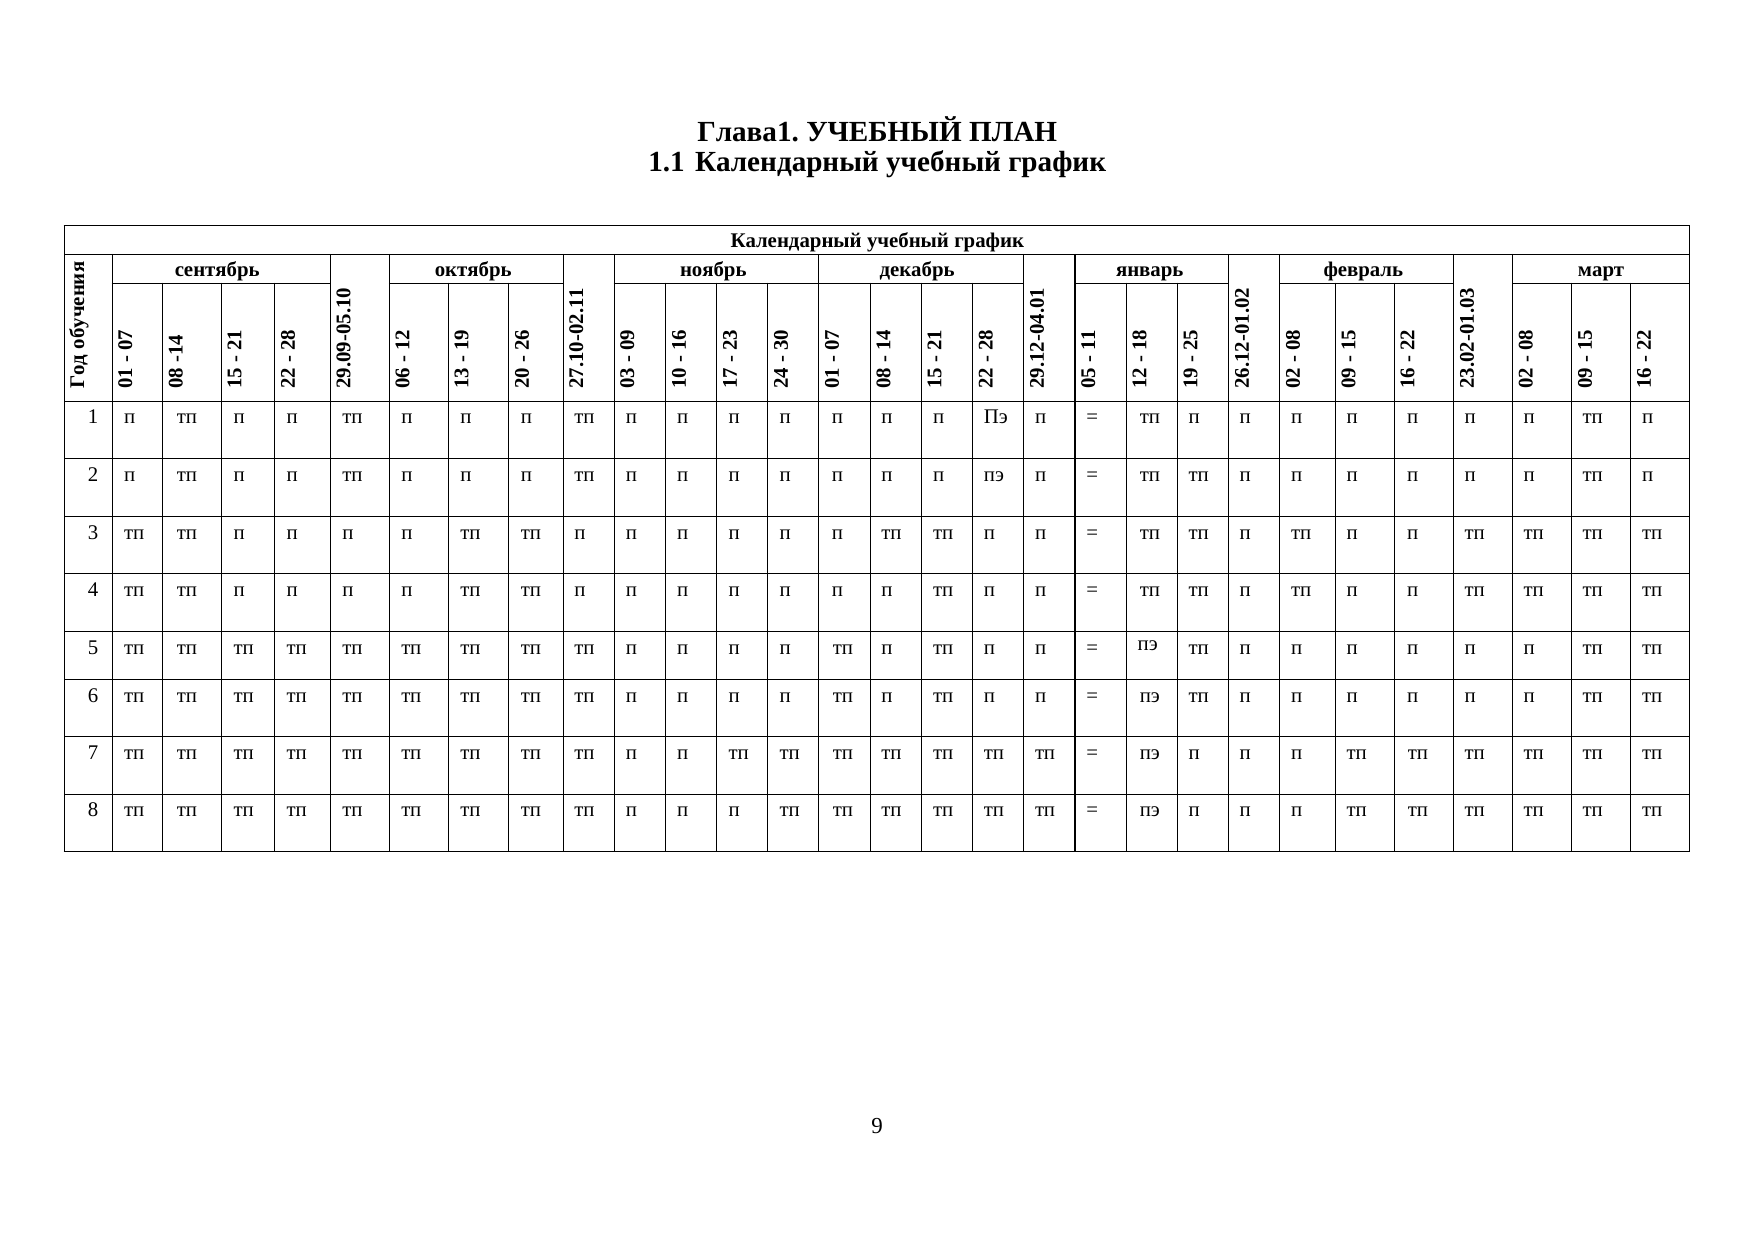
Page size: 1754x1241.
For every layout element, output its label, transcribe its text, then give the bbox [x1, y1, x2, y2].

table_cell 24 - 30 [768, 284, 818, 401]
table_cell 02 - 08 [1280, 284, 1335, 401]
table_cell п [275, 402, 330, 458]
table_cell п [666, 459, 716, 516]
table_cell 06 - 12 [390, 284, 448, 401]
table_cell 2 [65, 459, 112, 516]
table_cell тп [1454, 737, 1512, 793]
table_cell тп [1336, 737, 1394, 793]
table_cell 5 [65, 632, 112, 679]
table_cell п [1513, 680, 1571, 736]
table_cell п [666, 574, 716, 631]
table_cell 16 - 22 [1631, 284, 1689, 401]
table_cell 08 -14 [163, 284, 221, 401]
table_cell п [1513, 402, 1571, 458]
table_cell тп [1631, 680, 1689, 736]
table_cell 19 - 25 [1178, 284, 1228, 401]
table_cell п [922, 459, 972, 516]
table_cell 09 - 15 [1336, 284, 1394, 401]
table_cell 29.09-05.10 [331, 255, 389, 401]
table_cell тп [1024, 737, 1074, 793]
table_cell тп [564, 632, 614, 679]
table_cell п [1178, 402, 1228, 458]
table_cell п [717, 680, 767, 736]
table_cell тп [113, 632, 162, 679]
table_cell тп [275, 680, 330, 736]
table_cell п [1229, 795, 1279, 851]
table_cell п [1024, 459, 1074, 516]
table_cell тп [1178, 632, 1228, 679]
table_cell тп [564, 680, 614, 736]
table_cell = [1076, 402, 1126, 458]
table_cell тп [1280, 517, 1335, 573]
table_cell 13 - 19 [449, 284, 508, 401]
table_cell февраль [1280, 255, 1453, 283]
table_cell тп [819, 680, 870, 736]
table_cell п [1178, 795, 1228, 851]
table_cell п [615, 737, 665, 793]
table_cell п [615, 680, 665, 736]
table_cell 7 [65, 737, 112, 793]
table_cell тп [1572, 517, 1630, 573]
table_cell п [1280, 632, 1335, 679]
table_cell п [768, 517, 818, 573]
table_cell тп [1178, 459, 1228, 516]
table_cell пэ [1127, 795, 1177, 851]
table_cell 15 - 21 [922, 284, 972, 401]
table_cell = [1076, 459, 1126, 516]
table_cell тп [222, 680, 274, 736]
table_cell = [1076, 737, 1126, 793]
table_cell тп [819, 632, 870, 679]
table_cell п [1229, 737, 1279, 793]
table_cell тп [390, 680, 448, 736]
table_cell Пэ [973, 402, 1023, 458]
table_cell тп [564, 402, 614, 458]
table_cell п [275, 574, 330, 631]
table_cell тп [871, 795, 921, 851]
table_cell тп [1454, 574, 1512, 631]
table_cell п [331, 574, 389, 631]
table_cell тп [275, 737, 330, 793]
table_cell 03 - 09 [615, 284, 665, 401]
table_cell п [871, 680, 921, 736]
table_cell п [390, 574, 448, 631]
table_cell тп [163, 737, 221, 793]
table_cell тп [871, 737, 921, 793]
table_cell п [1631, 459, 1689, 516]
table_cell тп [1127, 574, 1177, 631]
table_cell тп [113, 737, 162, 793]
table_cell тп [275, 632, 330, 679]
table_cell тп [390, 795, 448, 851]
table_cell тп [331, 632, 389, 679]
table_cell п [1336, 402, 1394, 458]
table_cell п [1454, 632, 1512, 679]
table_cell п [973, 632, 1023, 679]
table_cell п [1024, 574, 1074, 631]
table_cell тп [768, 737, 818, 793]
table_cell п [615, 459, 665, 516]
table_cell тп [1572, 737, 1630, 793]
table_cell тп [1631, 574, 1689, 631]
table_cell тп [1572, 632, 1630, 679]
table_cell п [1280, 680, 1335, 736]
table_cell п [768, 632, 818, 679]
table_cell п [1229, 402, 1279, 458]
table_cell тп [163, 517, 221, 573]
table_cell п [113, 459, 162, 516]
table_cell тп [819, 737, 870, 793]
table_cell пэ [1127, 737, 1177, 793]
table_cell п [1229, 459, 1279, 516]
table_cell п [564, 517, 614, 573]
table_cell п [509, 459, 563, 516]
table_cell тп [1572, 795, 1630, 851]
table_cell п [1454, 402, 1512, 458]
table_cell тп [331, 737, 389, 793]
table_cell п [390, 517, 448, 573]
table_cell тп [1280, 574, 1335, 631]
table_cell тп [1454, 517, 1512, 573]
table_cell тп [564, 737, 614, 793]
table_cell тп [1513, 795, 1571, 851]
table_cell п [1513, 459, 1571, 516]
table_cell п [717, 574, 767, 631]
table_cell п [1024, 402, 1074, 458]
table_cell п [871, 632, 921, 679]
table_cell январь [1076, 255, 1228, 283]
table_cell тп [564, 459, 614, 516]
table_cell п [222, 517, 274, 573]
table_cell тп [113, 680, 162, 736]
table_cell п [819, 574, 870, 631]
table_cell п [871, 574, 921, 631]
table_cell тп [819, 795, 870, 851]
table_cell п [1024, 680, 1074, 736]
table_cell п [1336, 680, 1394, 736]
table_cell п [1280, 795, 1335, 851]
table_cell 05 - 11 [1076, 284, 1126, 401]
table_cell тп [1631, 632, 1689, 679]
table_cell 4 [65, 574, 112, 631]
table_cell п [768, 680, 818, 736]
table_cell пэ [973, 459, 1023, 516]
table_cell тп [509, 680, 563, 736]
table_cell п [922, 402, 972, 458]
table_cell п [768, 402, 818, 458]
table_cell тп [449, 632, 508, 679]
table_cell тп [163, 632, 221, 679]
table_cell сентябрь [113, 255, 330, 283]
table_cell 3 [65, 517, 112, 573]
table_cell 1 [65, 402, 112, 458]
table_cell п [666, 517, 716, 573]
table_cell п [768, 574, 818, 631]
table_cell тп [1572, 402, 1630, 458]
table_cell п [113, 402, 162, 458]
table_cell п [615, 517, 665, 573]
table_cell тп [973, 795, 1023, 851]
table_cell п [666, 402, 716, 458]
table_cell тп [973, 737, 1023, 793]
table_cell тп [509, 517, 563, 573]
table_cell п [331, 517, 389, 573]
table_cell тп [449, 737, 508, 793]
table_cell п [717, 402, 767, 458]
table_cell тп [449, 574, 508, 631]
table_cell 27.10-02.11 [564, 255, 614, 401]
table_cell тп [163, 680, 221, 736]
table_cell п [1395, 632, 1453, 679]
table_cell 10 - 16 [666, 284, 716, 401]
table_cell п [973, 574, 1023, 631]
table_cell тп [449, 795, 508, 851]
table_cell тп [1513, 517, 1571, 573]
table_cell 09 - 15 [1572, 284, 1630, 401]
table_cell п [449, 459, 508, 516]
table_cell п [1024, 632, 1074, 679]
table_cell п [819, 517, 870, 573]
table_cell п [222, 402, 274, 458]
table_cell тп [113, 574, 162, 631]
table_cell 26.12-01.02 [1229, 255, 1279, 401]
table_cell тп [922, 632, 972, 679]
table_cell тп [922, 737, 972, 793]
table_cell тп [1572, 459, 1630, 516]
table_cell пэ [1127, 632, 1177, 679]
table_cell п [768, 459, 818, 516]
table_cell = [1076, 574, 1126, 631]
table_cell п [1336, 459, 1394, 516]
table_cell 23.02-01.03 [1454, 255, 1512, 401]
table_cell п [390, 402, 448, 458]
table_cell п [275, 459, 330, 516]
table_cell 02 - 08 [1513, 284, 1571, 401]
table_cell п [717, 459, 767, 516]
table_cell п [871, 459, 921, 516]
table_cell тп [509, 795, 563, 851]
table_cell п [1395, 459, 1453, 516]
table_cell Год обучения [65, 255, 112, 401]
table_cell п [1336, 632, 1394, 679]
table_cell п [615, 402, 665, 458]
table_cell тп [113, 795, 162, 851]
table_cell п [1229, 632, 1279, 679]
table_cell п [1454, 680, 1512, 736]
table_cell 6 [65, 680, 112, 736]
table_cell 20 - 26 [509, 284, 563, 401]
table_cell тп [331, 680, 389, 736]
table_cell п [973, 680, 1023, 736]
table_cell тп [1178, 517, 1228, 573]
table_cell п [1336, 517, 1394, 573]
table_cell тп [449, 680, 508, 736]
table_cell пэ [1127, 680, 1177, 736]
table_cell 15 - 21 [222, 284, 274, 401]
table_cell тп [390, 737, 448, 793]
table_cell тп [871, 517, 921, 573]
table_cell п [973, 517, 1023, 573]
table_cell тп [922, 795, 972, 851]
table_cell тп [163, 459, 221, 516]
table_cell тп [163, 402, 221, 458]
table_cell тп [1395, 737, 1453, 793]
table_cell тп [1513, 574, 1571, 631]
table_cell тп [275, 795, 330, 851]
table_cell тп [1336, 795, 1394, 851]
table_cell 22 - 28 [973, 284, 1023, 401]
table_cell п [666, 737, 716, 793]
table_cell тп [922, 680, 972, 736]
text Глава1. УЧЕБНЫЙ ПЛАН [118, 118, 1636, 147]
table_cell тп [331, 402, 389, 458]
table_cell тп [331, 459, 389, 516]
table_cell тп [1178, 574, 1228, 631]
table_cell п [666, 632, 716, 679]
table_cell тп [1631, 517, 1689, 573]
table_cell п [615, 632, 665, 679]
table_cell 29.12-04.01 [1024, 255, 1074, 401]
table_cell п [1178, 737, 1228, 793]
table_cell ноябрь [615, 255, 818, 283]
table_cell п [1513, 632, 1571, 679]
table_cell тп [222, 795, 274, 851]
table_cell тп [922, 517, 972, 573]
table_cell тп [509, 632, 563, 679]
table_cell тп [449, 517, 508, 573]
table_cell п [871, 402, 921, 458]
table_cell п [717, 632, 767, 679]
table_cell п [1024, 517, 1074, 573]
table_cell тп [1178, 680, 1228, 736]
table_cell тп [1127, 402, 1177, 458]
table_cell = [1076, 795, 1126, 851]
table_cell тп [1127, 459, 1177, 516]
table_cell п [1454, 459, 1512, 516]
table_cell = [1076, 632, 1126, 679]
table_cell 12 - 18 [1127, 284, 1177, 401]
table_cell декабрь [819, 255, 1023, 283]
table_cell п [1395, 402, 1453, 458]
table_cell п [819, 402, 870, 458]
table_cell тп [1127, 517, 1177, 573]
table_cell п [564, 574, 614, 631]
table_cell 01 - 07 [819, 284, 870, 401]
table_cell п [449, 402, 508, 458]
table_cell март [1513, 255, 1689, 283]
table_cell п [390, 459, 448, 516]
table_cell п [1631, 402, 1689, 458]
table_cell п [1229, 680, 1279, 736]
table_cell п [222, 459, 274, 516]
table_cell тп [1395, 795, 1453, 851]
table_cell п [509, 402, 563, 458]
table_cell тп [1572, 574, 1630, 631]
table_cell п [1229, 517, 1279, 573]
table_cell тп [113, 517, 162, 573]
table_cell 22 - 28 [275, 284, 330, 401]
table_cell п [615, 574, 665, 631]
table_cell тп [509, 737, 563, 793]
table_cell п [1229, 574, 1279, 631]
table_cell тп [1454, 795, 1512, 851]
table_cell тп [564, 795, 614, 851]
table_cell тп [331, 795, 389, 851]
table_cell п [666, 795, 716, 851]
table_cell п [1280, 402, 1335, 458]
table_cell п [1336, 574, 1394, 631]
table_cell тп [768, 795, 818, 851]
table_cell тп [163, 574, 221, 631]
table_cell тп [1024, 795, 1074, 851]
table_cell тп [922, 574, 972, 631]
table_cell = [1076, 517, 1126, 573]
table_cell тп [509, 574, 563, 631]
table_cell п [1395, 574, 1453, 631]
table_cell тп [1631, 737, 1689, 793]
table_cell п [615, 795, 665, 851]
table_cell п [819, 459, 870, 516]
table_cell тп [390, 632, 448, 679]
table_cell тп [1513, 737, 1571, 793]
table_cell п [275, 517, 330, 573]
table_cell тп [163, 795, 221, 851]
table_cell п [1395, 680, 1453, 736]
table_cell 17 - 23 [717, 284, 767, 401]
table_cell 8 [65, 795, 112, 851]
table_cell тп [222, 737, 274, 793]
table_cell 01 - 07 [113, 284, 162, 401]
table_cell 08 - 14 [871, 284, 921, 401]
table_cell п [717, 795, 767, 851]
table_cell п [666, 680, 716, 736]
table_header Календарный учебный график [65, 226, 1689, 254]
list Календарный учебный график [118, 147, 1636, 177]
table_cell п [1395, 517, 1453, 573]
table_cell тп [717, 737, 767, 793]
table_cell тп [222, 632, 274, 679]
table_cell 16 - 22 [1395, 284, 1453, 401]
table_cell п [717, 517, 767, 573]
table_cell октябрь [390, 255, 563, 283]
table_cell = [1076, 680, 1126, 736]
table_cell п [1280, 737, 1335, 793]
table_cell тп [1572, 680, 1630, 736]
table_cell тп [1631, 795, 1689, 851]
table_cell п [222, 574, 274, 631]
table_cell п [1280, 459, 1335, 516]
